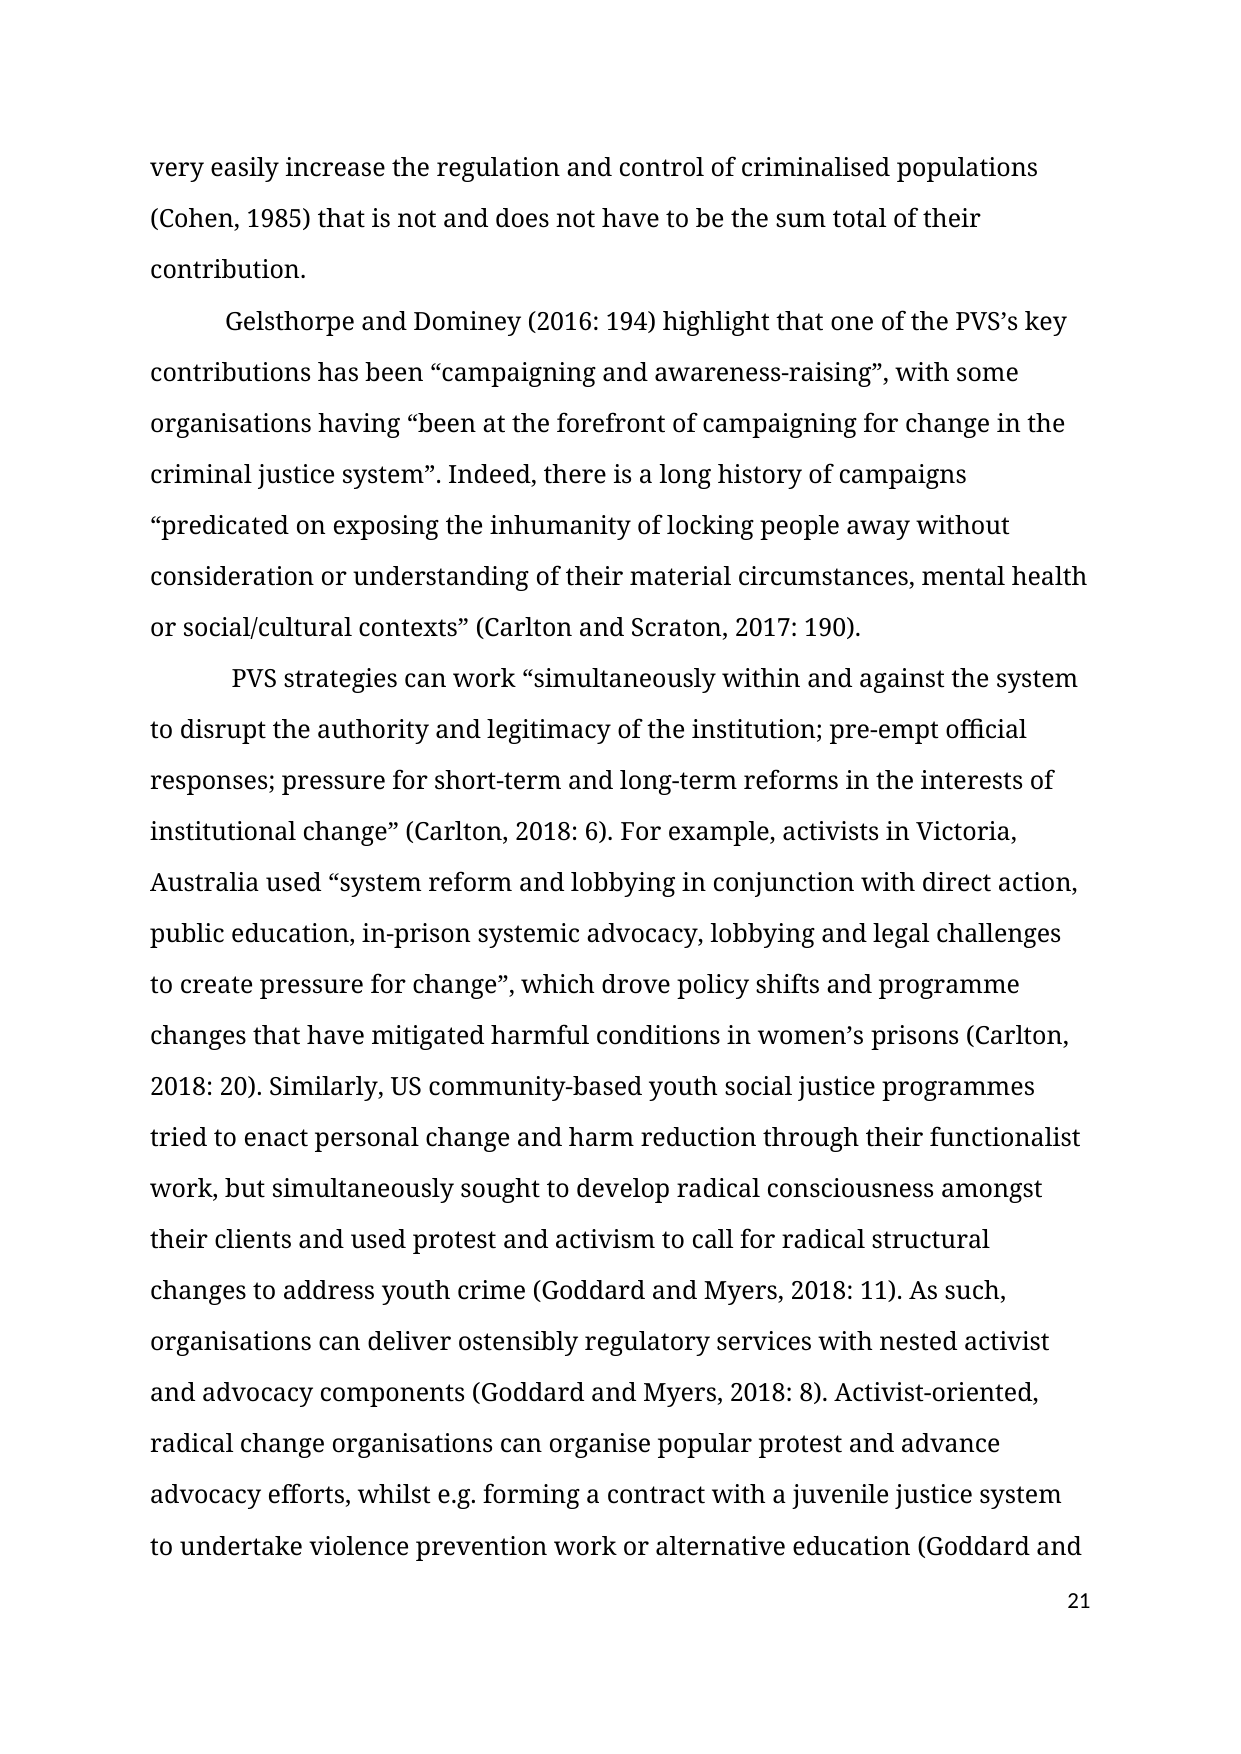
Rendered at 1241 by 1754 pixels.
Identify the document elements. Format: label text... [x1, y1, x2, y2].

text Gelsthorpe and Dominey (2016: 194) highlight that one of the PVS’s key contributions has been “campaigning and awareness-raising”, with some organisations having “been at the forefront of campaigning for change in the criminal justice system”. Indeed, there is a long history of campaigns “predicated on exposing the inhumanity of locking people away without consideration or understanding of their material circumstances, mental health or social/cultural contexts” (Carlton and Scraton, 2017: 190). [150, 303, 1090, 643]
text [150, 150, 1090, 286]
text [150, 660, 1090, 1562]
